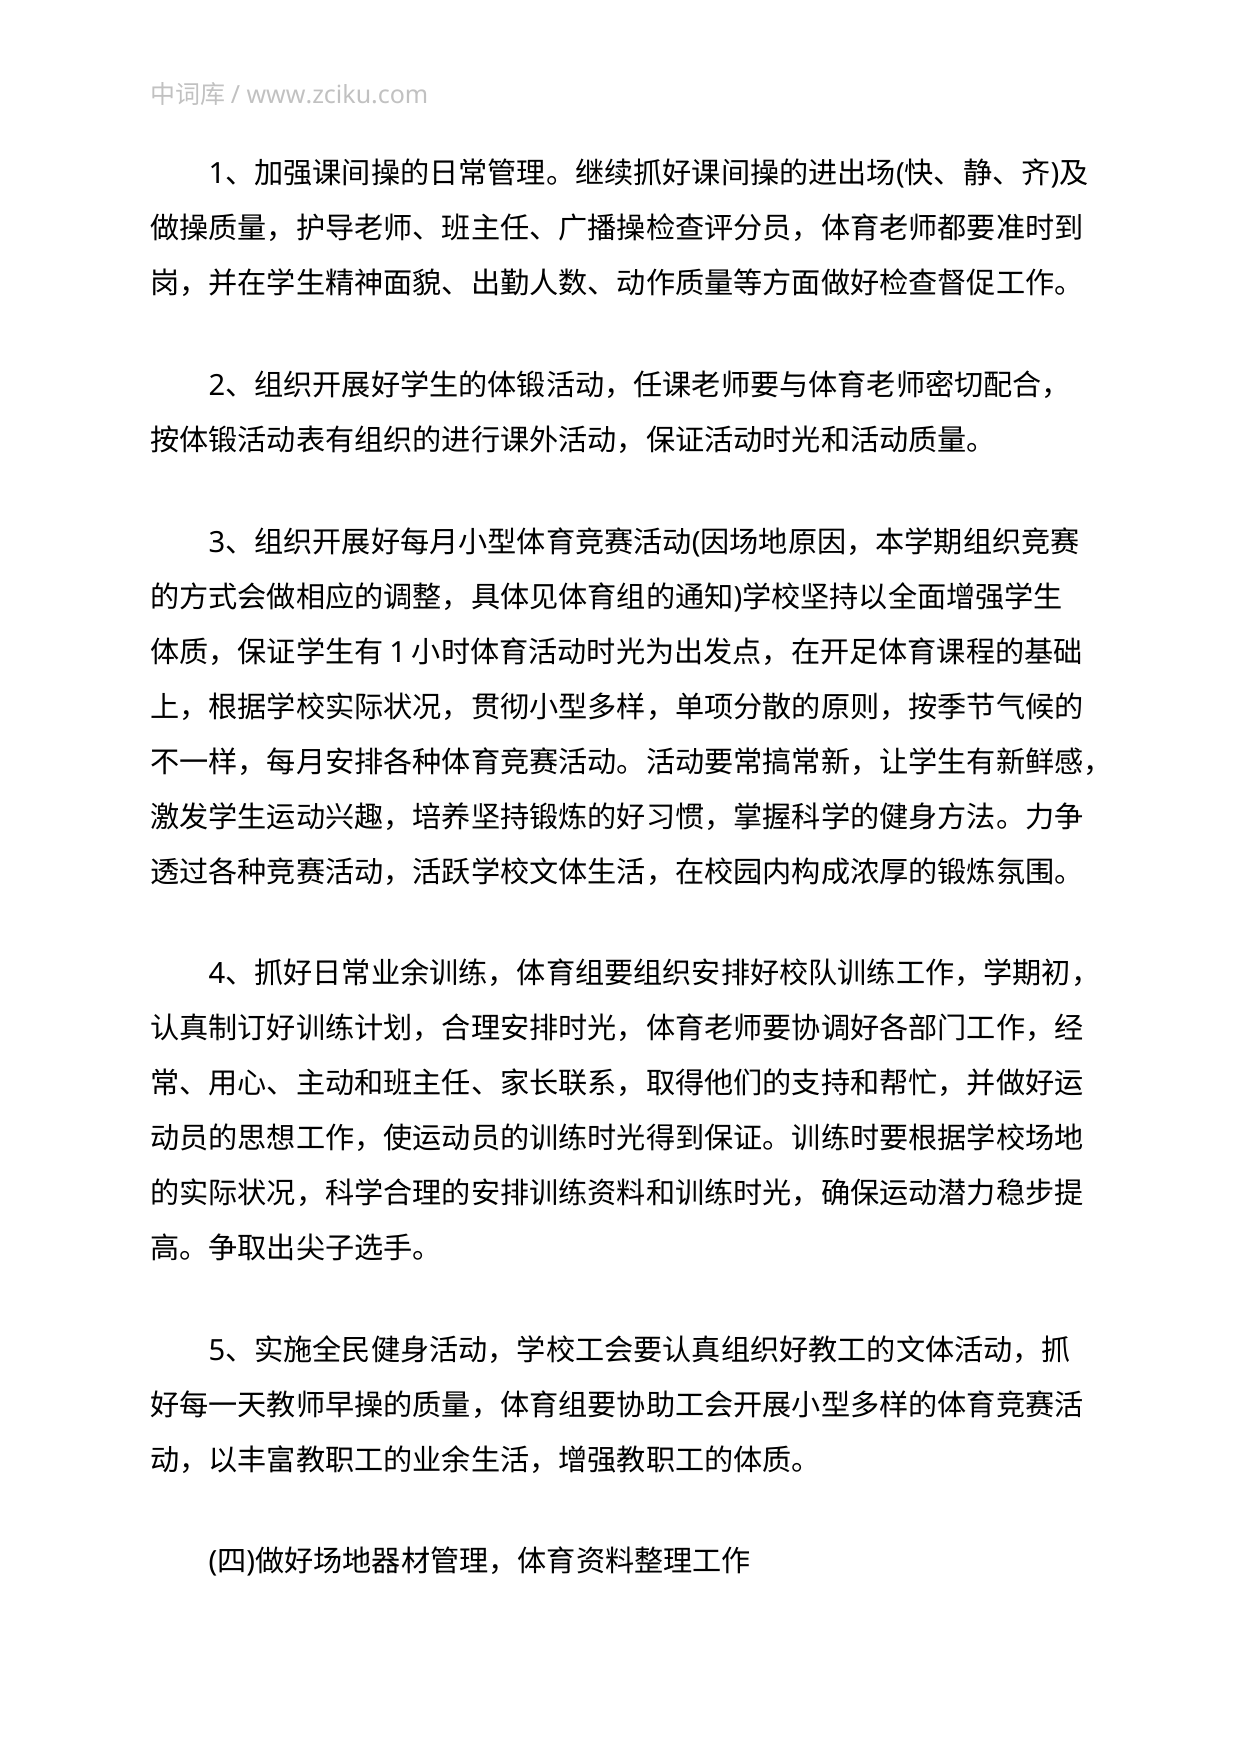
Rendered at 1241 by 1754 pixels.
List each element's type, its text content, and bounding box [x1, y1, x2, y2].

text 2、组织开展好学生的体锻活动，任课老师要与体育老师密切配合，按体锻活动表有组织的进行课外活动，保证活动时光和活动质量。 [150, 362, 1090, 459]
text 1、加强课间操的日常管理。继续抓好课间操的进出场(快、静、齐)及做操质量，护导老师、班主任、广播操检查评分员，体育老师都要准时到岗，并在学生精神面貌、出勤人数、动作质量等方面做好检查督促工作。 [150, 150, 1090, 302]
text 3、组织开展好每月小型体育竞赛活动(因场地原因，本学期组织竞赛的方式会做相应的调整，具体见体育组的通知)学校坚持以全面增强学生体质，保证学生有1小时体育活动时光为出发点，在开足体育课程的基础上，根据学校实际状况，贯彻小型多样，单项分散的原则，按季节气候的不一样，每月安排各种体育竞赛活动。活动要常搞常新，让学生有新鲜感，激发学生运动兴趣，培养坚持锻炼的好习惯，掌握科学的健身方法。力争透过各种竞赛活动，活跃学校文体生活，在校园内构成浓厚的锻炼氛围。 [150, 518, 1090, 890]
text (四)做好场地器材管理，体育资料整理工作 [150, 1538, 1090, 1580]
text 5、实施全民健身活动，学校工会要认真组织好教工的文体活动，抓好每一天教师早操的质量，体育组要协助工会开展小型多样的体育竞赛活动，以丰富教职工的业余生活，增强教职工的体质。 [150, 1326, 1090, 1478]
text 4、抓好日常业余训练，体育组要组织安排好校队训练工作，学期初，认真制订好训练计划，合理安排时光，体育老师要协调好各部门工作，经常、用心、主动和班主任、家长联系，取得他们的支持和帮忙，并做好运动员的思想工作，使运动员的训练时光得到保证。训练时要根据学校场地的实际状况，科学合理的安排训练资料和训练时光，确保运动潜力稳步提高。争取出尖子选手。 [150, 950, 1090, 1267]
